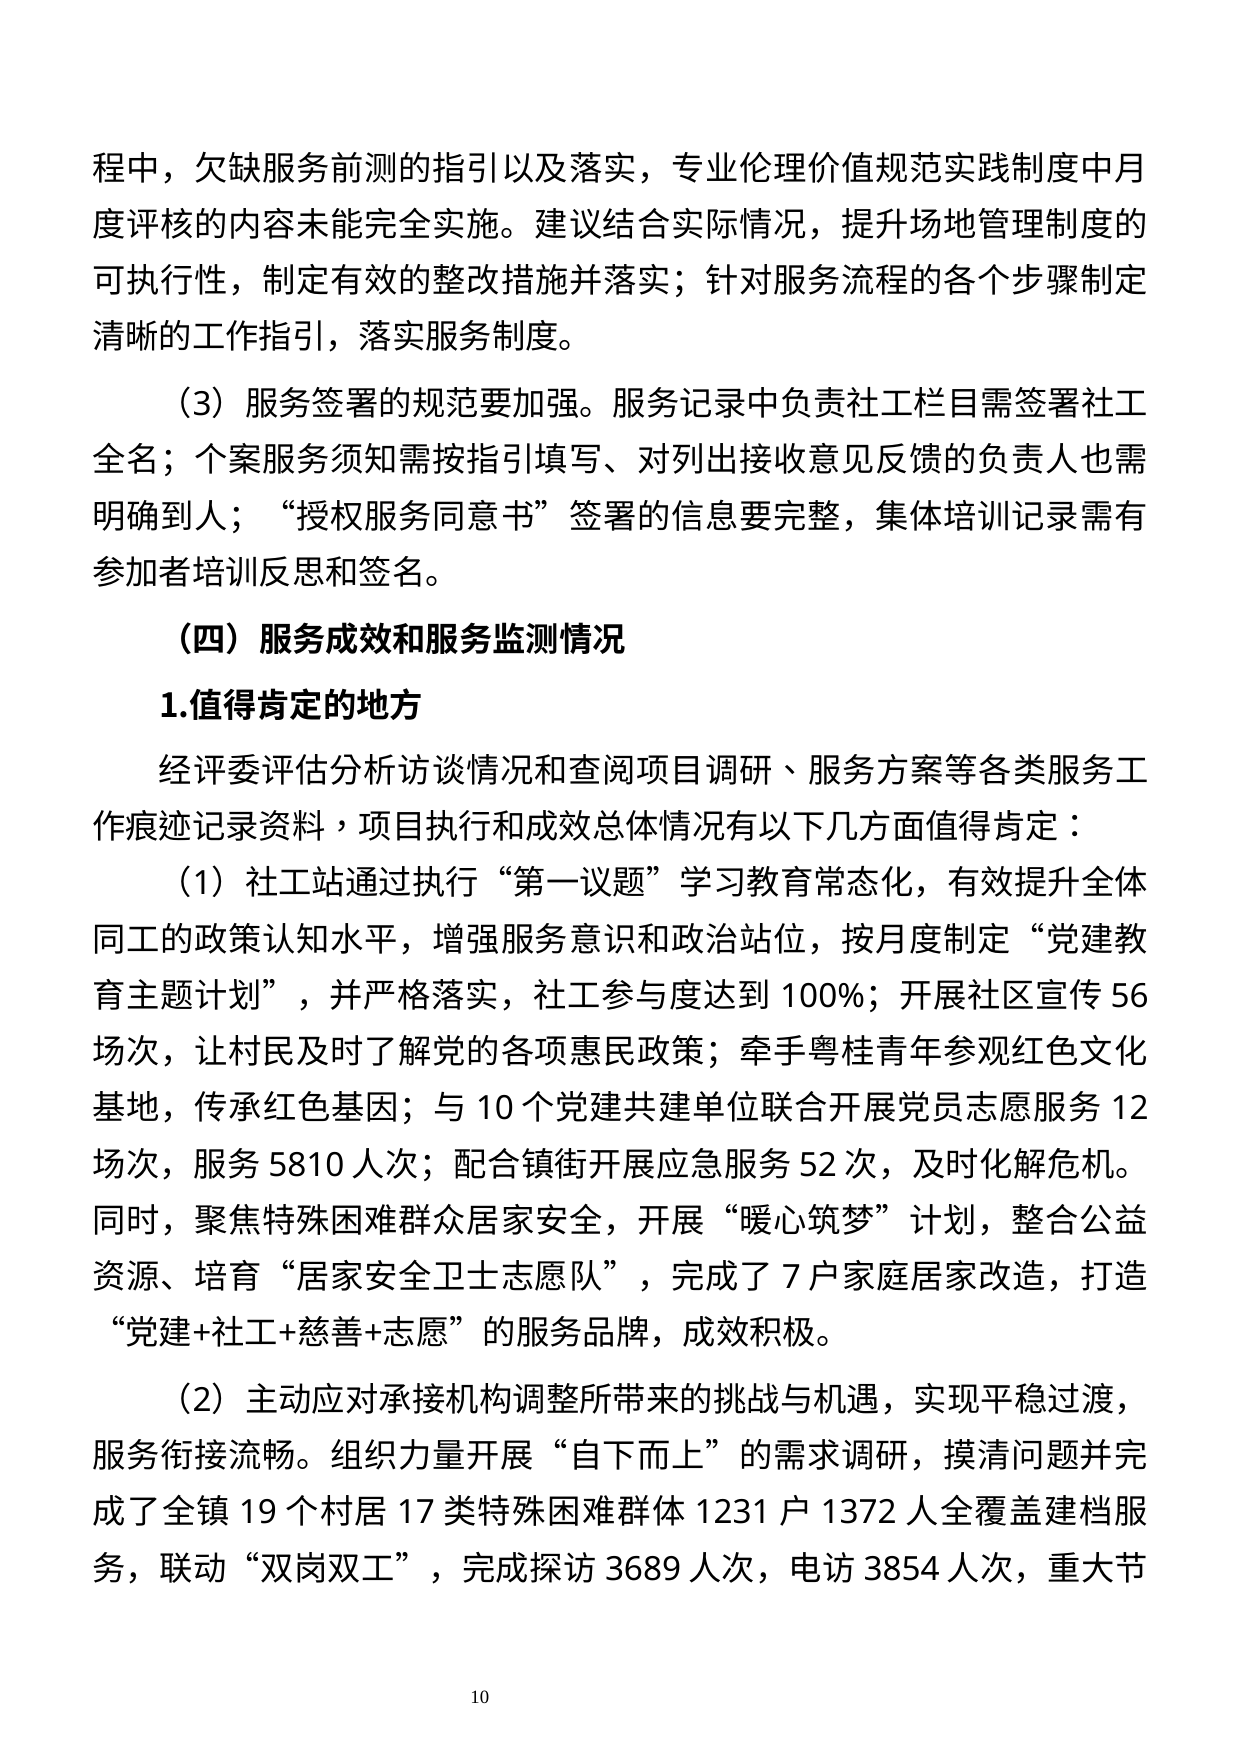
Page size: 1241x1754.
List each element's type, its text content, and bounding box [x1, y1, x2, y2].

text （1）社工站通过执行“第一议题”学习教育常态化，有效提升全体同工的政策认知水平，增强服务意识和政治站位，按月度制定“党建教育主题计划”，并严格落实，社工参与度达到100%；开展社区宣传56场次，让村民及时了解党的各项惠民政策；牵手粤桂青年参观红色文化基地，传承红色基因；与10个党建共建单位联合开展党员志愿服务12场次，服务5810人次；配合镇街开展应急服务52次，及时化解危机。同时，聚焦特殊困难群众居家安全，开展“暖心筑梦”计划，整合公益资源、培育“居家安全卫士志愿队”，完成了7户家庭居家改造，打造“党建+社工+慈善+志愿”的服务品牌，成效积极。 [92, 850, 1149, 1356]
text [92, 135, 1149, 360]
text 经评委评估分析访谈情况和查阅项目调研、服务方案等各类服务工作痕迹记录资料，项目执行和成效总体情况有以下几方面值得肯定： [92, 737, 1149, 850]
text （四）服务成效和服务监测情况 [92, 606, 1149, 662]
text （3）服务签署的规范要加强。服务记录中负责社工栏目需签署社工全名；个案服务须知需按指引填写、对列出接收意见反馈的负责人也需明确到人；“授权服务同意书”签署的信息要完整，集体培训记录需有参加者培训反思和签名。 [92, 371, 1149, 596]
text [92, 1366, 1149, 1591]
text 1.值得肯定的地方 [92, 673, 1149, 729]
